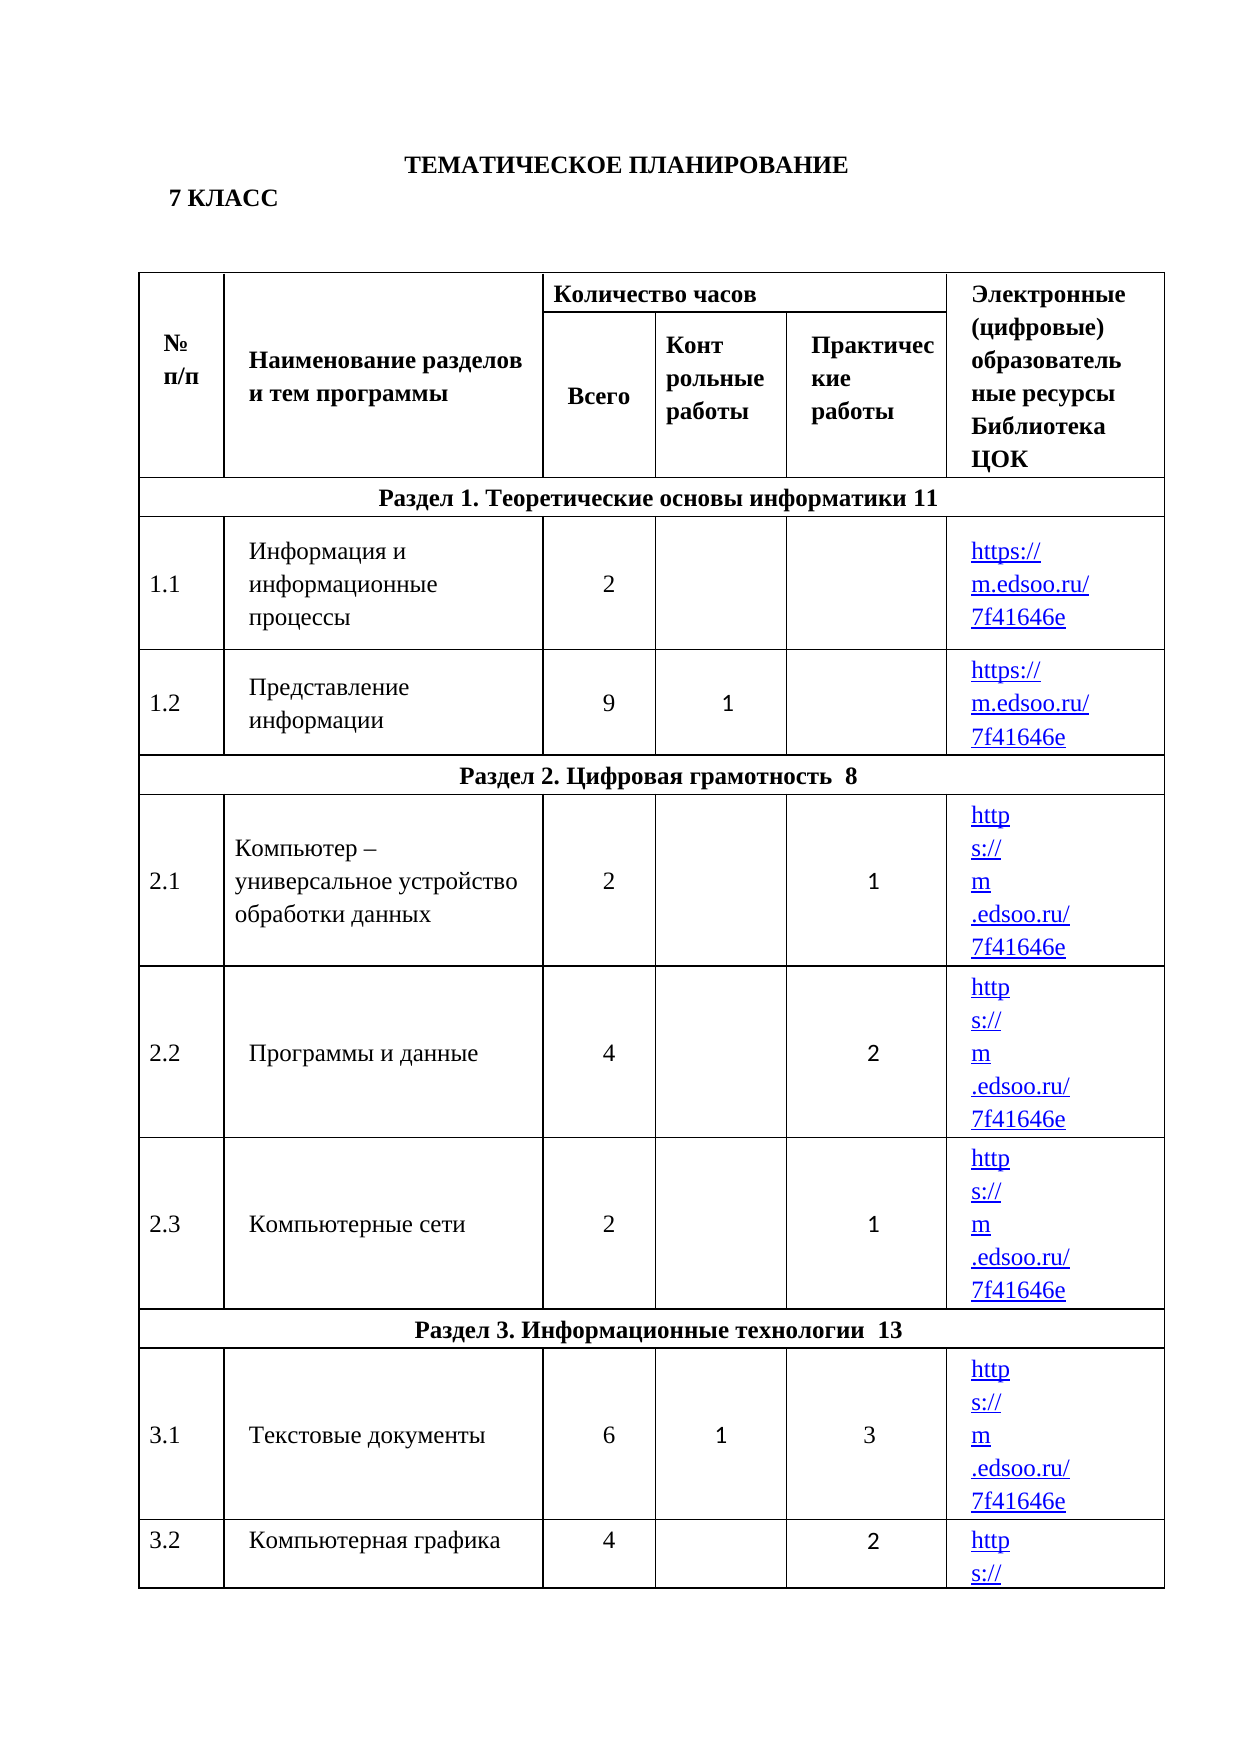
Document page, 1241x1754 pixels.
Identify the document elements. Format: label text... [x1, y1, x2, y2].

table_cell Представление информации [225, 650, 542, 754]
table_header № п/п [140, 273, 224, 476]
table_cell 2 [544, 517, 655, 649]
table_cell 3.1 [140, 1349, 223, 1519]
table_cell 2 [544, 1138, 655, 1308]
table_cell 1.2 [140, 650, 223, 754]
table_cell Всего [544, 313, 655, 476]
table_header Количество часов [544, 273, 946, 311]
table_cell 2.3 [140, 1138, 223, 1308]
table_cell 3 [787, 1349, 946, 1519]
table_cell 1 [656, 1349, 786, 1519]
table_cell https://m.edsoo.ru/7f41646e [947, 1349, 1164, 1519]
table_cell [656, 1520, 786, 1587]
table_cell [656, 1138, 786, 1308]
table_cell 4 [544, 967, 655, 1136]
table_cell Программы и данные [225, 967, 542, 1136]
table_cell Компьютерные сети [225, 1138, 542, 1308]
table_cell Текстовые документы [225, 1349, 542, 1519]
table_cell https://m.edsoo.ru/7f41646e [947, 967, 1164, 1136]
table_header Наименование разделов и тем программы [225, 273, 543, 476]
table_cell 1 [656, 650, 786, 754]
table_cell [656, 967, 786, 1136]
table_header Электронные (цифровые) образователь ные ресурсы Библиотека ЦОК [947, 273, 1164, 476]
table_cell 1 [787, 1138, 946, 1308]
table_cell [787, 650, 946, 754]
table_cell Информация и информационные процессы [225, 517, 542, 649]
table_cell https://m.edsoo.ru/7f41646e [947, 795, 1164, 965]
table_cell [656, 795, 786, 965]
table_cell 9 [544, 650, 655, 754]
table_cell https://m.edsoo.ru/7f41646e [947, 650, 1164, 754]
table_cell 2 [544, 795, 655, 965]
table_cell Раздел 3. Информационные технологии 13 [140, 1310, 1164, 1347]
table_cell 3.2 [140, 1520, 223, 1587]
table_cell Раздел 2. Цифровая грамотность 8 [140, 756, 1164, 793]
table_cell [656, 517, 786, 649]
table_cell 2.2 [140, 967, 223, 1136]
table_cell Раздел 1. Теоретические основы информатики 11 [140, 478, 1164, 516]
table_cell https://m.edsoo.ru/7f41646e [947, 517, 1164, 649]
table_cell 2 [787, 967, 946, 1136]
table_cell 2.1 [140, 795, 223, 965]
text 7 КЛАСС [162, 183, 1090, 212]
table_cell Конт рольные работы [656, 313, 786, 476]
table_cell 6 [544, 1349, 655, 1519]
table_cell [225, 1520, 542, 1587]
table_cell 2 [787, 1520, 946, 1587]
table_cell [947, 1520, 1164, 1587]
table_cell Компьютер – универсальное устройство обработки данных [225, 795, 542, 965]
table_cell Практические работы [787, 313, 946, 476]
table_cell 1 [787, 795, 946, 965]
table_cell [787, 517, 946, 649]
text ТЕМАТИЧЕСКОЕ ПЛАНИРОВАНИЕ [162, 150, 1090, 179]
table_cell 4 [544, 1520, 655, 1587]
table_cell 1.1 [140, 517, 223, 649]
table_cell https://m.edsoo.ru/7f41646e [947, 1138, 1164, 1308]
